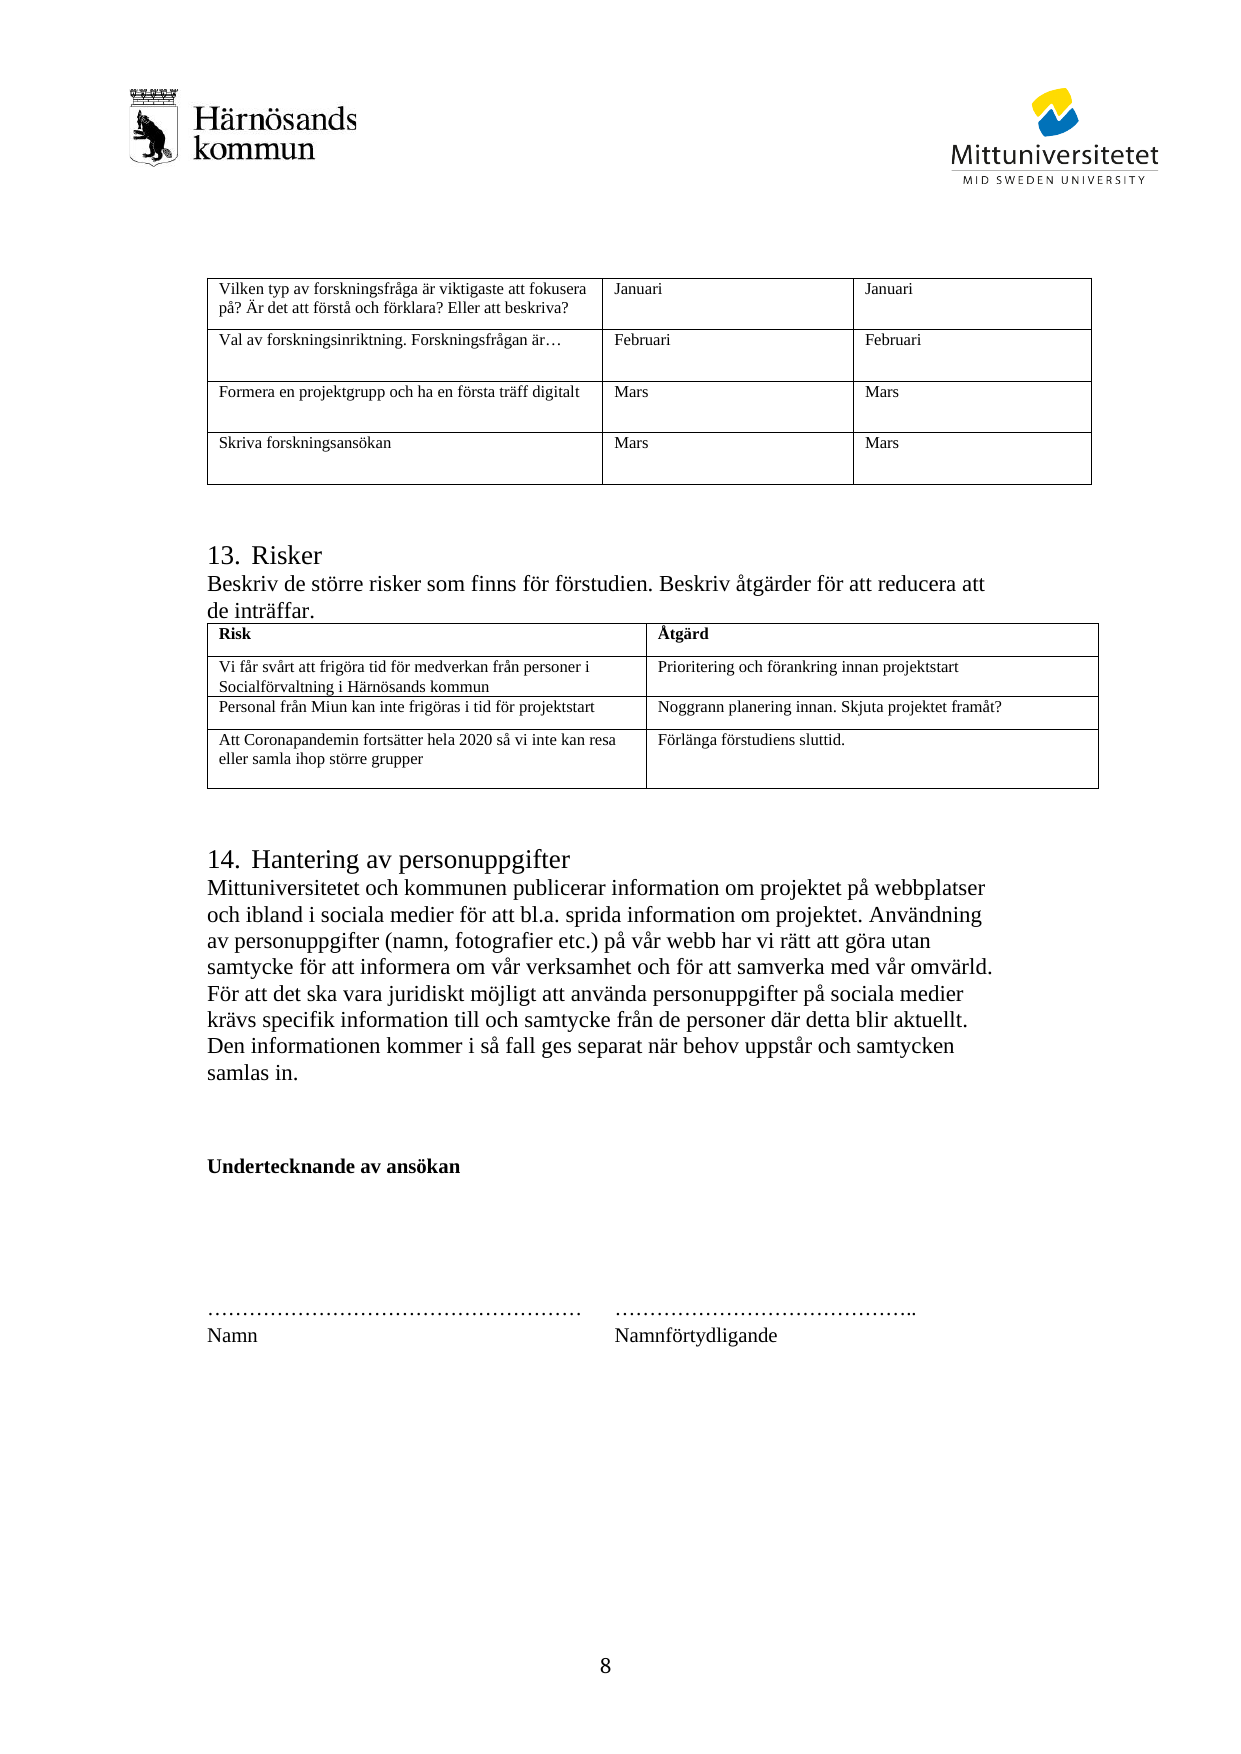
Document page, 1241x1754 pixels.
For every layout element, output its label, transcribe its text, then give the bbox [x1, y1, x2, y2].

table_cell Förlänga förstudiens sluttid. [647, 730, 1098, 787]
subtitle Risker [207, 535, 1004, 570]
table_cell Mars [854, 433, 1091, 483]
text Namn Namnförtydligande [207, 1320, 1004, 1347]
table_cell Val av forskningsinriktning. Forskningsfrågan är… [208, 330, 602, 381]
table_cell Prioritering och förankring innan projektstart [647, 657, 1098, 696]
table_cell Formera en projektgrupp och ha en första träff digitalt [208, 382, 602, 432]
table_cell Februari [603, 330, 853, 381]
table_cell Att Coronapandemin fortsätter hela 2020 så vi inte kan resa eller samla ihop större grupper [208, 730, 646, 787]
table_cell Vi får svårt att frigöra tid för medverkan från personer i Socialförvaltning i Härnösands kommun [208, 657, 646, 696]
table_cell Februari [854, 330, 1091, 381]
table_cell Noggrann planering innan. Skjuta projektet framåt? [647, 697, 1098, 729]
picture [129, 89, 357, 167]
table_header Risk [208, 624, 646, 656]
text Mittuniversitetet och kommunen publicerar information om projektet på webbplatser och ibland i sociala medier för att bl.a. sprida information om projektet. Användning av personuppgifter (namn, fotografier etc.) på vår webb har vi rätt att göra utan samtycke för att informera om vår verksamhet och för att samverka med vår omvärld. För att det ska vara juridiskt möjligt att använda personuppgifter på sociala medier krävs specifik information till och samtycke från de personer där detta blir aktuellt. Den informationen kommer i så fall ges separat när behov uppstår och samtycken samlas in. [207, 874, 1004, 1085]
table_cell Januari [603, 279, 853, 329]
table_cell Mars [854, 382, 1091, 432]
table_cell Januari [854, 279, 1091, 329]
table_cell Vilken typ av forskningsfråga är viktigaste att fokusera på? Är det att förstå och förklara? Eller att beskriva? [208, 279, 602, 329]
table_cell Mars [603, 382, 853, 432]
table_cell Skriva forskningsansökan [208, 433, 602, 483]
subtitle Undertecknande av ansökan [207, 1149, 1004, 1178]
table_cell Personal från Miun kan inte frigöras i tid för projektstart [208, 697, 646, 729]
picture [951, 88, 1159, 184]
table_header Åtgärd [647, 624, 1098, 656]
table_cell Mars [603, 433, 853, 483]
text ……………………………………………… …………………………………….. [207, 1293, 1004, 1320]
text Beskriv de större risker som finns för förstudien. Beskriv åtgärder för att reducera att de inträffar. [207, 570, 1004, 623]
list Hantering av personuppgifter [207, 839, 1004, 874]
